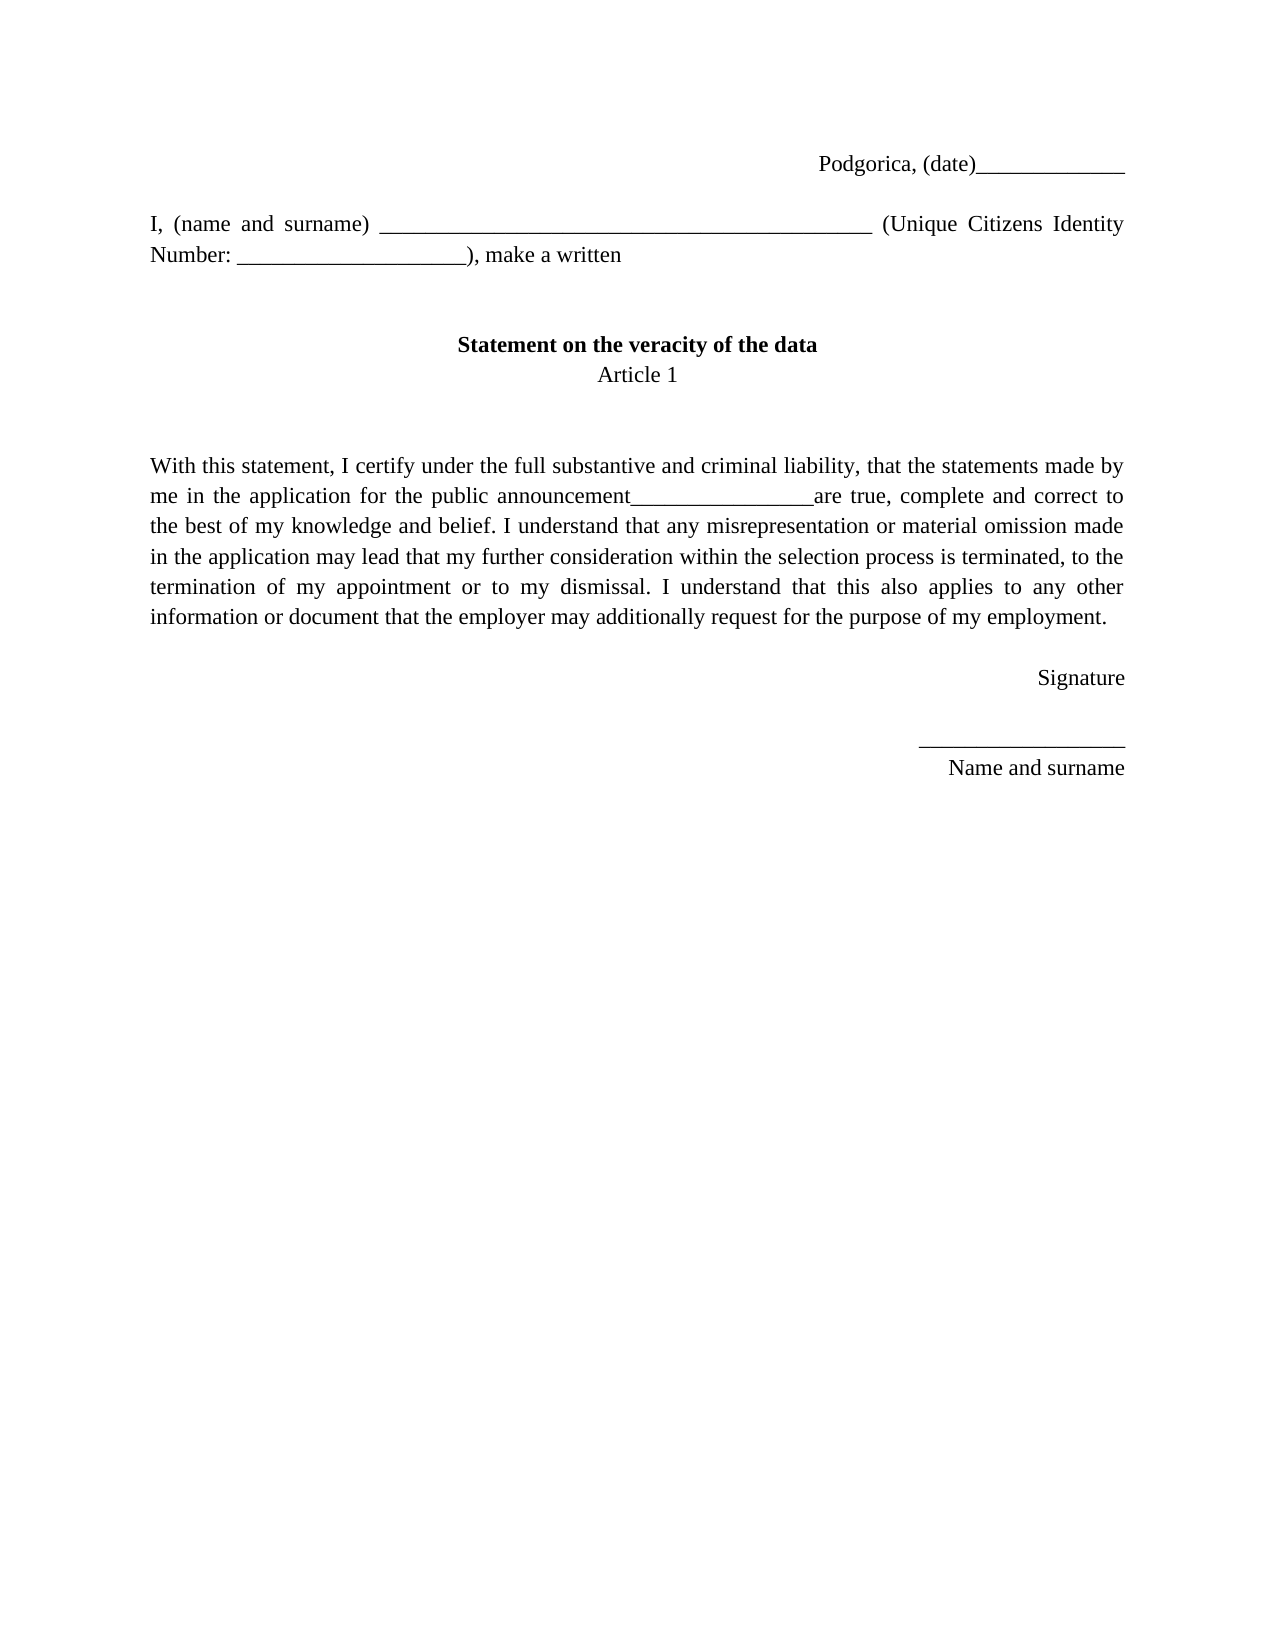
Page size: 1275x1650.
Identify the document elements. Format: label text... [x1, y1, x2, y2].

text Article 1 [150, 361, 1125, 388]
text With this statement, I certify under the full substantive and criminal liability, that the statements made by me in the application for the public announcement________________are true, complete and correct to the best of my knowledge and belief. I understand that any misrepresentation or material omission made in the application may lead that my further consideration within the selection process is terminated, to the termination of my appointment or to my dismissal. I understand that this also applies to any other information or document that the employer may additionally request for the purpose of my employment. [150, 452, 1125, 629]
text Signature [150, 663, 1125, 690]
text __________________ [150, 724, 1125, 750]
text Podgorica, (date)_____________ [150, 150, 1125, 176]
text I, (name and surname) ___________________________________________ (Unique Citizens Identity Number: ____________________), make a written [150, 210, 1125, 267]
text Name and surname [150, 754, 1125, 781]
text Statement on the veracity of the data [150, 331, 1125, 358]
